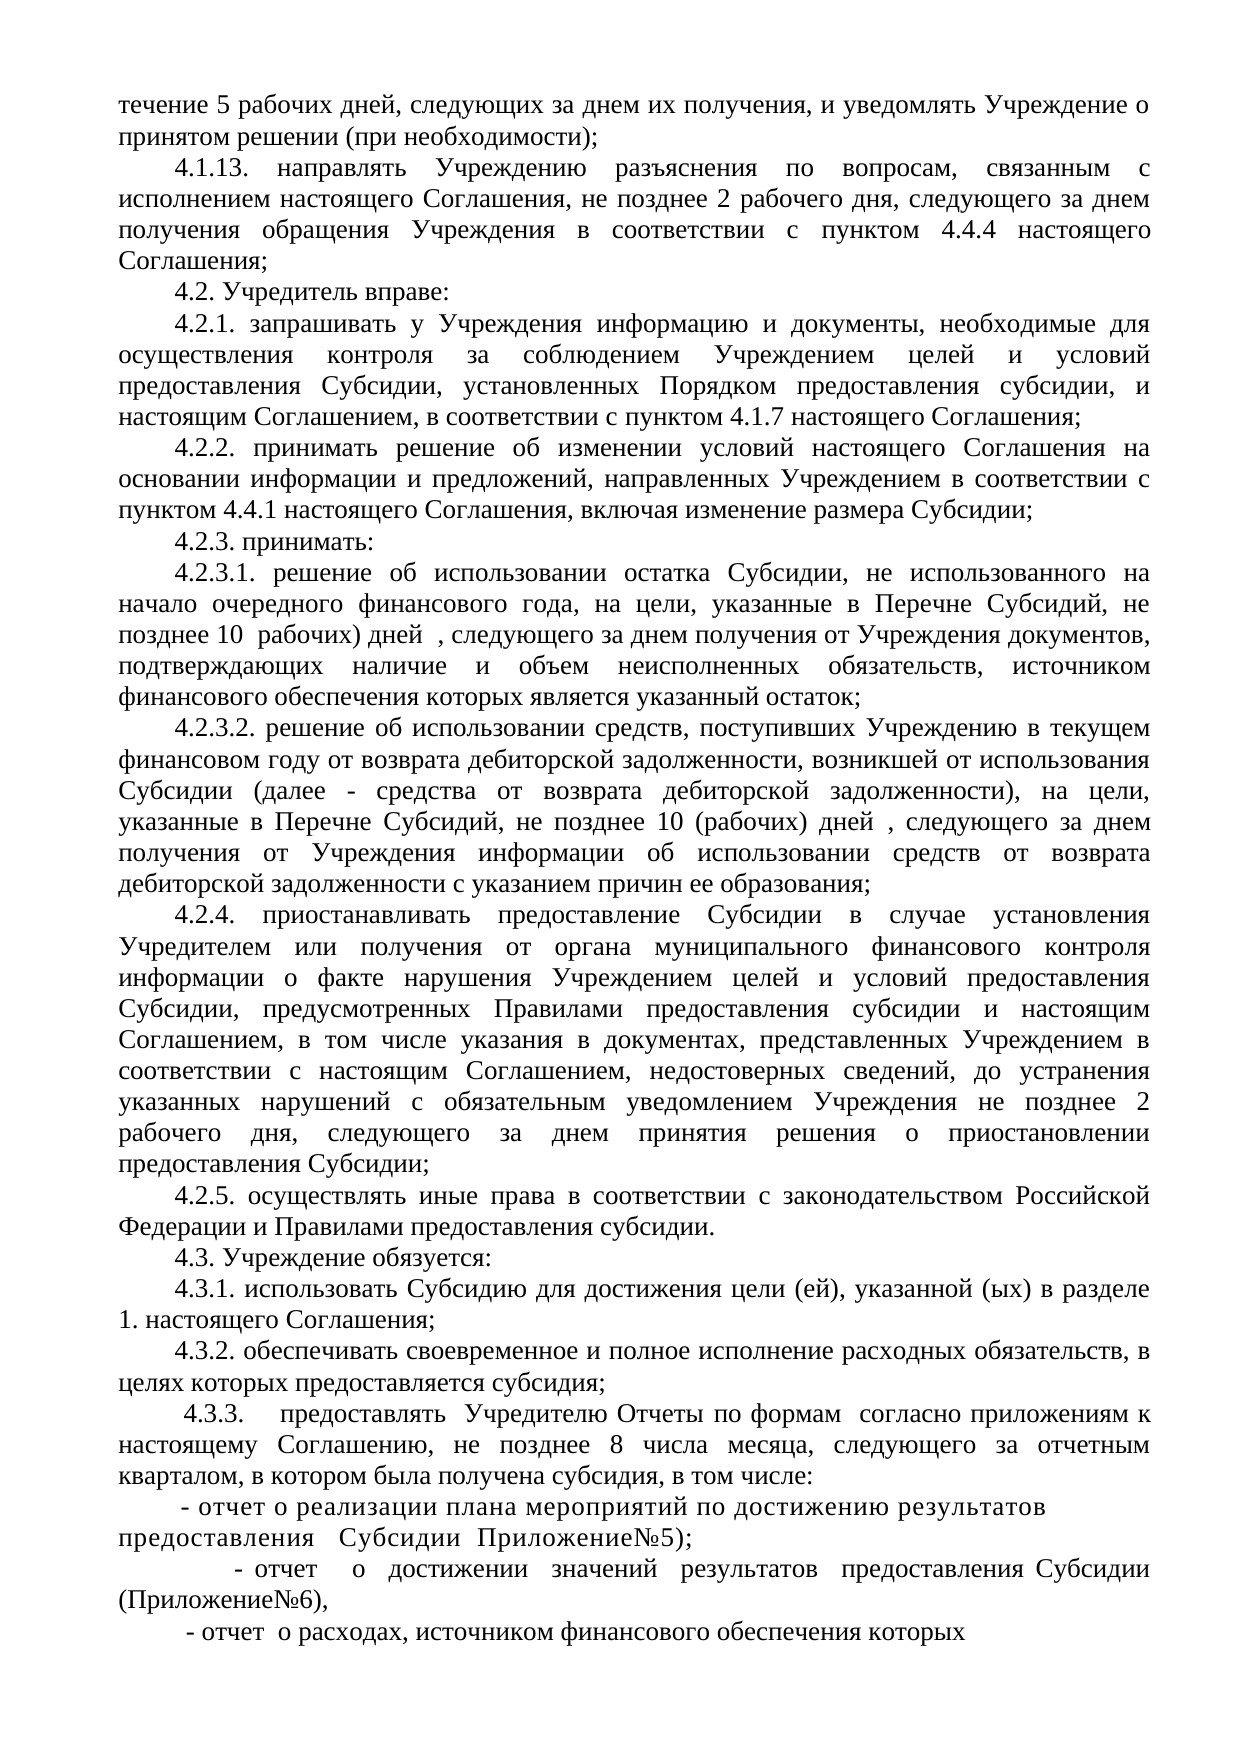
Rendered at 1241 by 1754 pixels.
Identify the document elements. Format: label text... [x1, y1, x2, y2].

text 4.3.3. предоставлять Учредителю Отчеты по формам согласно приложениям к настоящему Соглашению, не позднее 8 числа месяца, следующего за отчетным кварталом, в котором была получена субсидия, в том числе: [118, 1397, 1152, 1490]
text 4.1.13. направлять Учреждению разъяснения по вопросам, связанным с исполнением настоящего Соглашения, не позднее 2 рабочего дня, следующего за днем получения обращения Учреждения в соответствии с пунктом 4.4.4 настоящего Соглашения; [118, 151, 1152, 276]
text 4.2.3. принимать: [118, 525, 1152, 556]
text 4.2.3.2. решение об использовании средств, поступивших Учреждению в текущем финансовом году от возврата дебиторской задолженности, возникшей от использования Субсидии (далее - средства от возврата дебиторской задолженности), на цели, указанные в Перечне Субсидий, не позднее 10 (рабочих) дней , следующего за днем получения от Учреждения информации об использовании средств от возврата дебиторской задолженности с указанием причин ее образования; [118, 712, 1152, 898]
text 4.3.1. использовать Субсидию для достижения цели (ей), указанной (ых) в разделе 1. настоящего Соглашения; [118, 1272, 1152, 1334]
text 4.2.5. осуществлять иные права в соответствии с законодательством Российской Федерации и Правилами предоставления субсидии. [118, 1179, 1152, 1241]
text 4.2.3.1. решение об использовании остатка Субсидии, не использованного на начало очередного финансового года, на цели, указанные в Перечне Субсидий, не позднее 10 рабочих) дней , следующего за днем получения от Учреждения документов, подтверждающих наличие и объем неисполненных обязательств, источником финансового обеспечения которых является указанный остаток; [118, 556, 1152, 712]
text - отчет о достижении значений результатов предоставления Субсидии (Приложение№6), [118, 1552, 1152, 1615]
text 4.3. Учреждение обязуется: [118, 1241, 1152, 1272]
text 4.3.2. обеспечивать своевременное и полное исполнение расходных обязательств, в целях которых предоставляется субсидия; [118, 1334, 1152, 1397]
text 4.2. Учредитель вправе: [118, 276, 1152, 307]
text 4.2.2. принимать решение об изменении условий настоящего Соглашения на основании информации и предложений, направленных Учреждением в соответствии с пунктом 4.4.1 настоящего Соглашения, включая изменение размера Субсидии; [118, 431, 1152, 525]
subtitle предоставления Субсидии Приложение№5); [118, 1521, 1152, 1552]
text 4.2.1. запрашивать у Учреждения информацию и документы, необходимые для осуществления контроля за соблюдением Учреждением целей и условий предоставления Субсидии, установленных Порядком предоставления субсидии, и настоящим Соглашением, в соответствии с пунктом 4.1.7 настоящего Соглашения; [118, 307, 1152, 431]
subtitle - отчет о реализации плана мероприятий по достижению результатов [118, 1490, 1152, 1521]
text 4.2.4. приостанавливать предоставление Субсидии в случае установления Учредителем или получения от органа муниципального финансового контроля информации о факте нарушения Учреждением целей и условий предоставления Субсидии, предусмотренных Правилами предоставления субсидии и настоящим Соглашением, в том числе указания в документах, представленных Учреждением в соответствии с настоящим Соглашением, недостоверных сведений, до устранения указанных нарушений с обязательным уведомлением Учреждения не позднее 2 рабочего дня, следующего за днем принятия решения о приостановлении предоставления Субсидии; [118, 898, 1152, 1179]
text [118, 89, 1152, 151]
text - отчет о расходах, источником финансового обеспечения которых [118, 1615, 1152, 1646]
